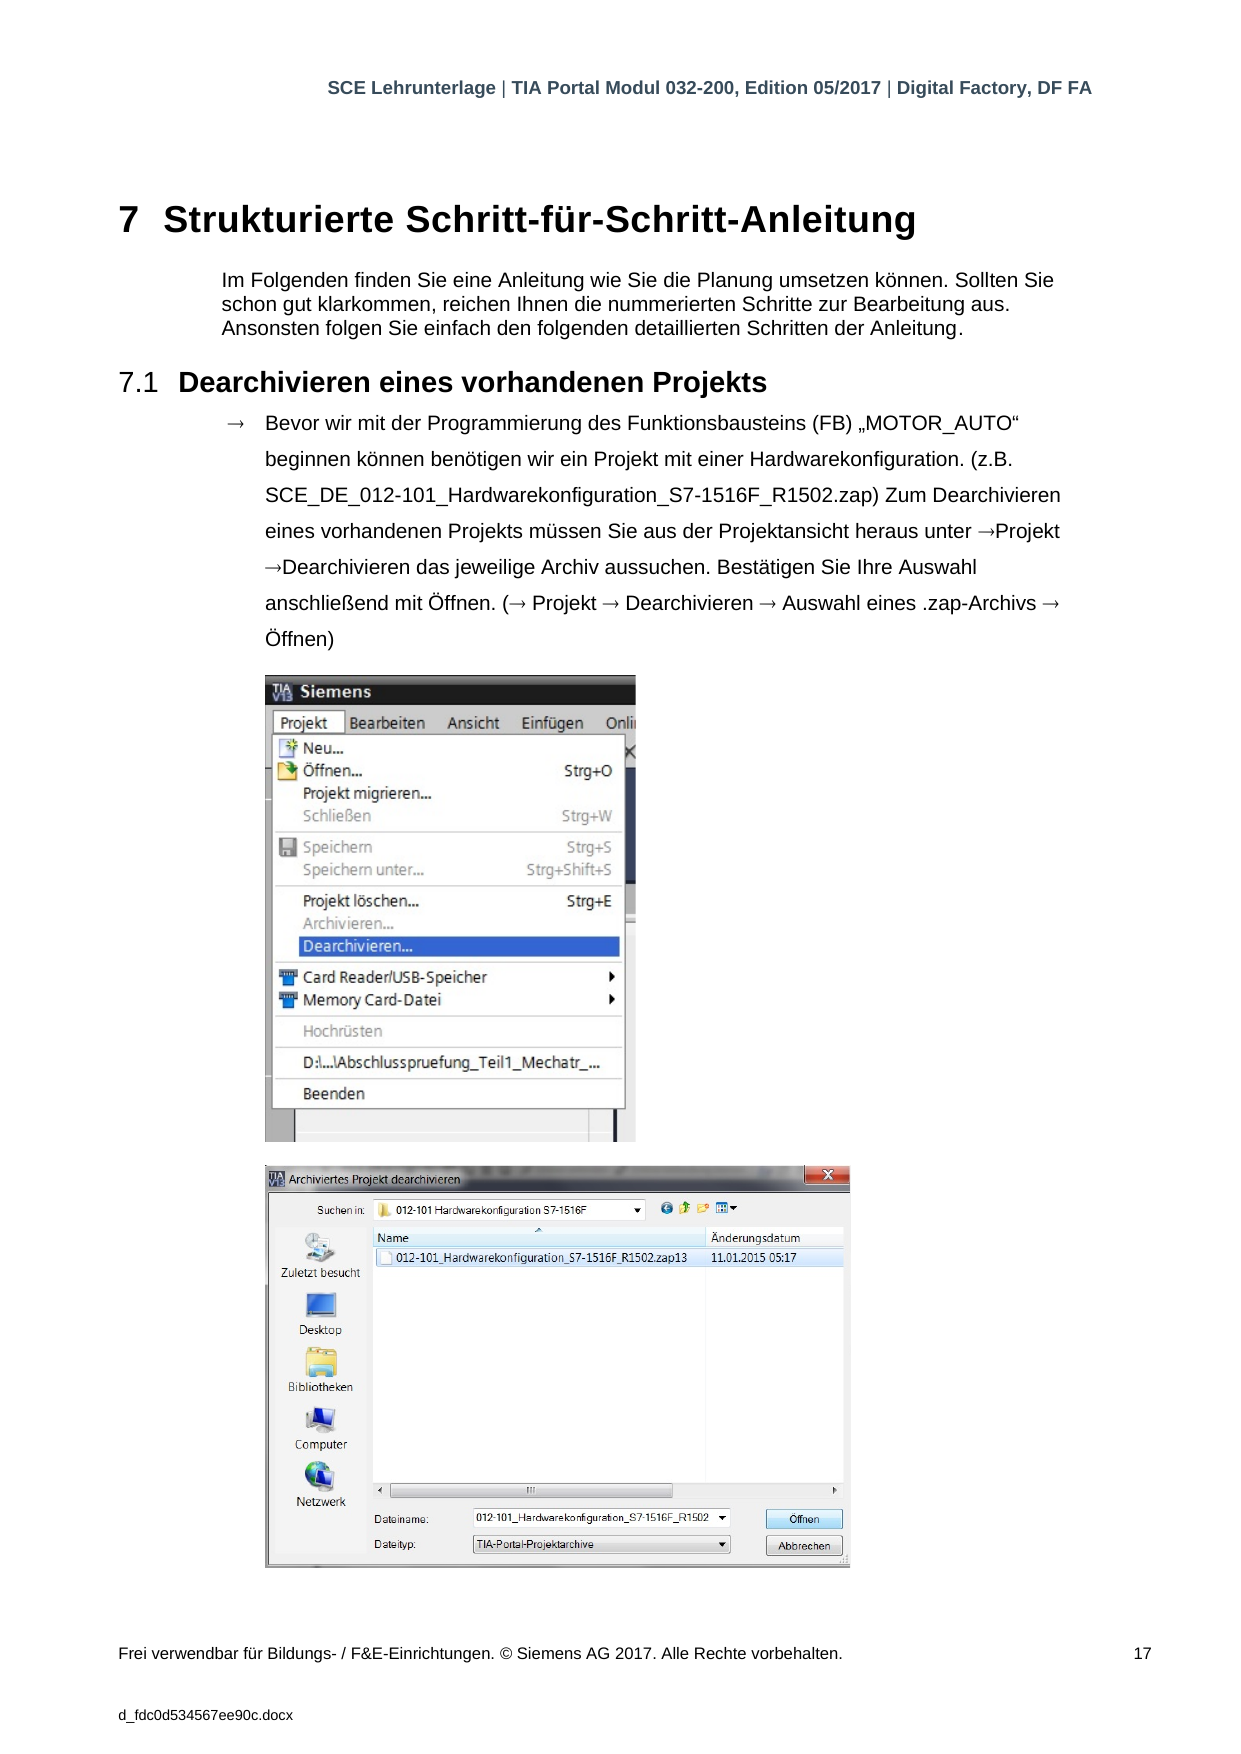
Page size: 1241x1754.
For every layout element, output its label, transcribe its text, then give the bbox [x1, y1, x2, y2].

subtitle Dearchivieren eines vorhandenen Projekts [118, 365, 1092, 398]
text Bevor wir mit der Programmierung des Funktionsbausteins (FB) „MOTOR_AUTO“ beginnen können benötigen wir ein Projekt mit einer Hardwarekonfiguration. (z.B. SCE_DE_012-101_Hardwarekonfiguration_S7-1516F_R1502.zap) Zum Dearchivieren eines vorhandenen Projekts müssen Sie aus der Projektansicht heraus unter Projekt Dearchivieren das jeweilige Archiv aussuchen. Bestätigen Sie Ihre Auswahl anschließend mit Öffnen. ( Projekt Dearchivieren Auswahl eines .zap-Archivs Öffnen) [227, 411, 1092, 651]
picture [265, 675, 636, 1142]
picture [265, 1165, 851, 1568]
text Im Folgenden finden Sie eine Anleitung wie Sie die Planung umsetzen können. Sollten Sie schon gut klarkommen, reichen Ihnen die nummerierten Schritte zur Bearbeitung aus. Ansonsten folgen Sie einfach den folgenden detaillierten Schritten der Anleitung. [221, 268, 1092, 340]
subtitle Strukturierte Schritt-für-Schritt-Anleitung [118, 198, 1092, 241]
